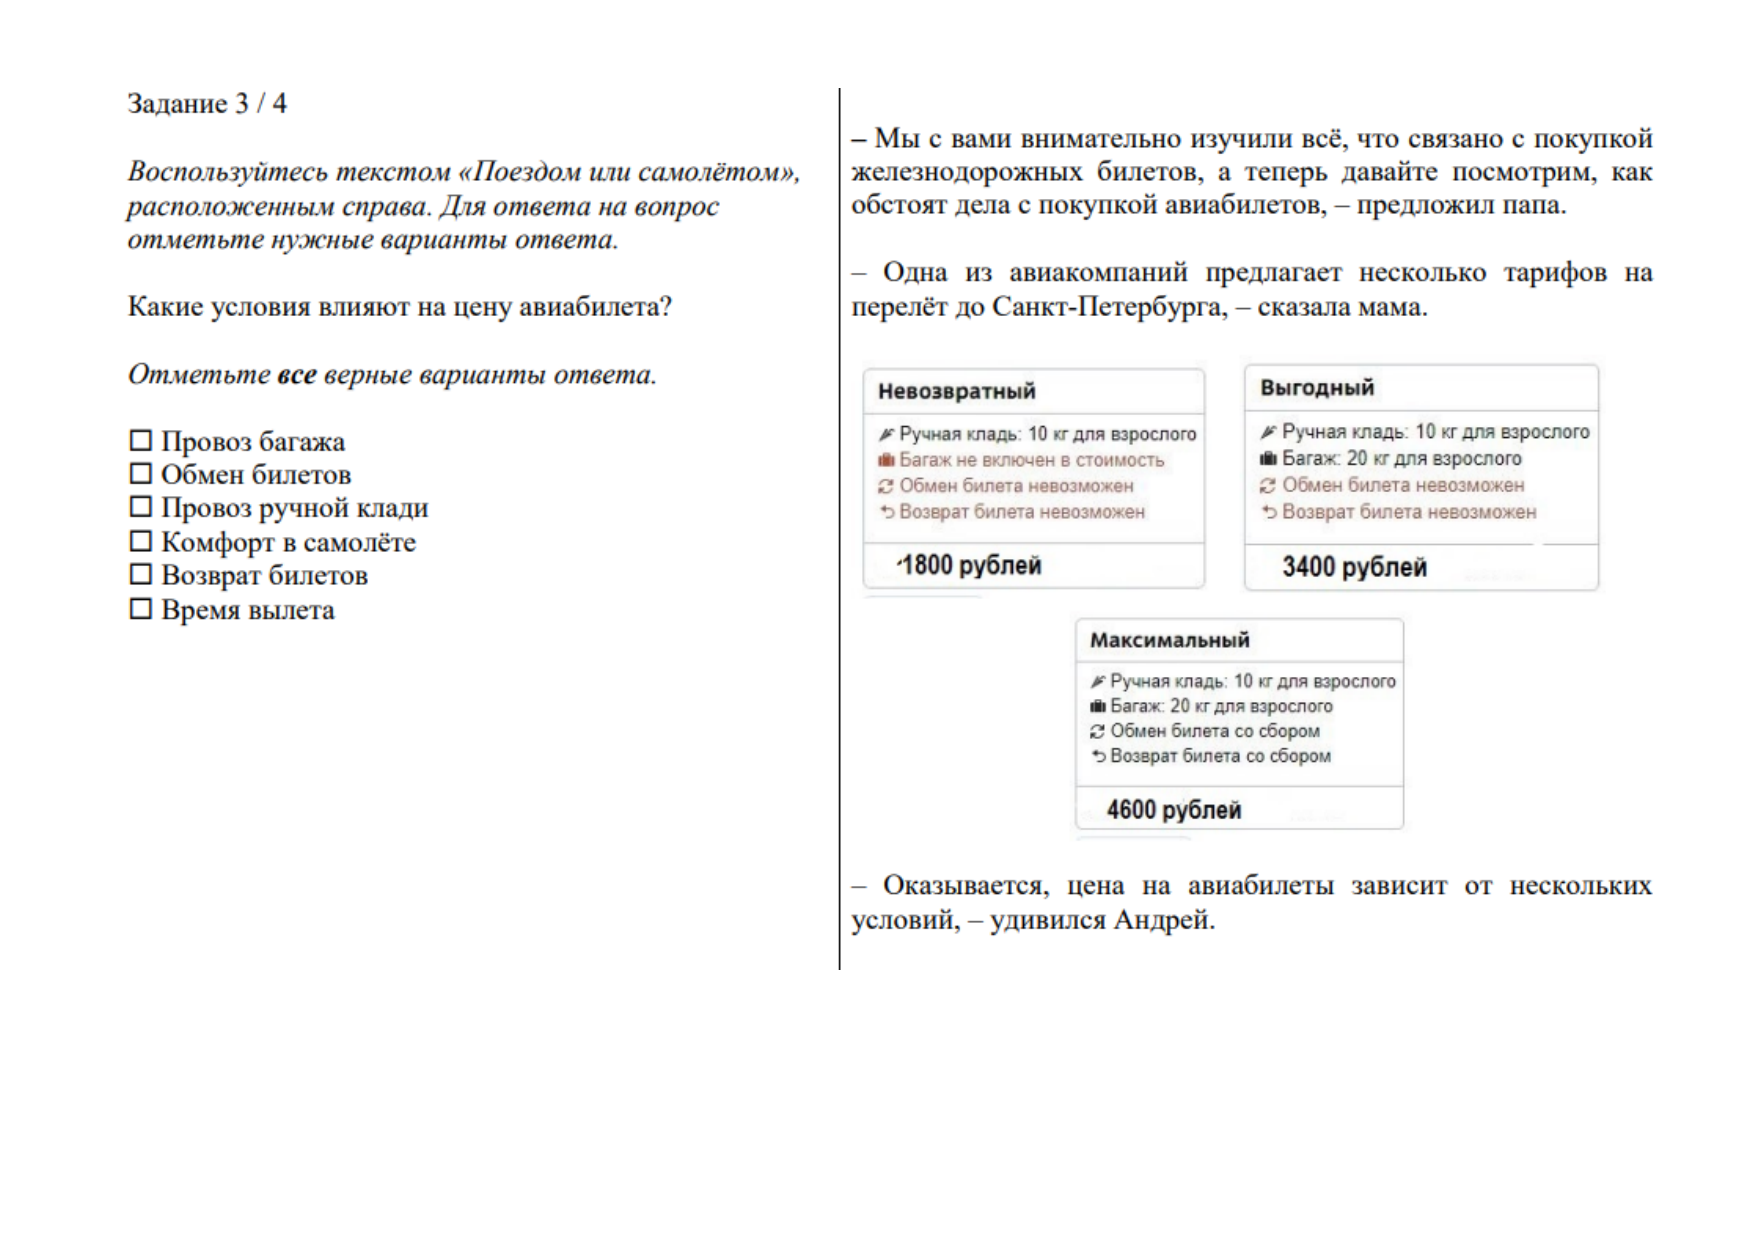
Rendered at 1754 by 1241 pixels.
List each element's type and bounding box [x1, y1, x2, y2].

picture [118, 88, 1664, 970]
